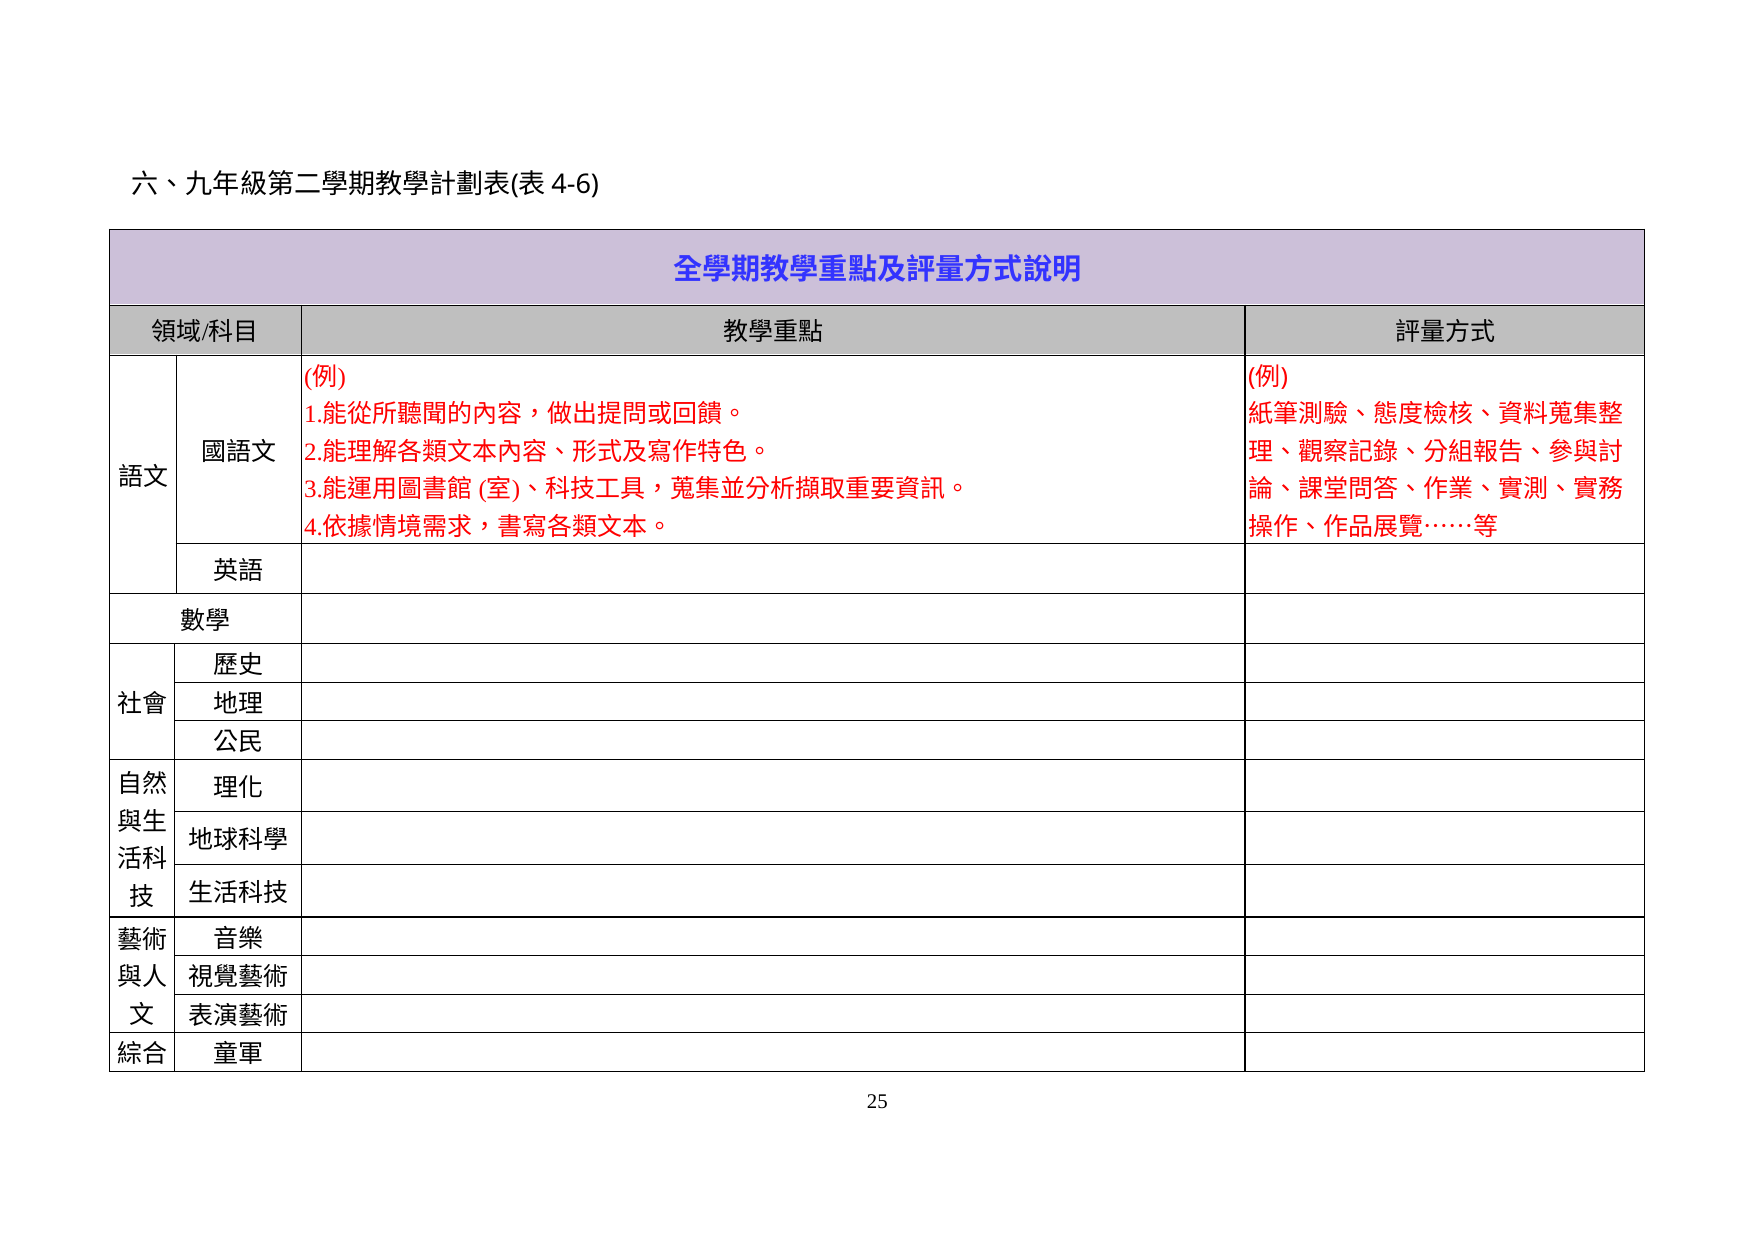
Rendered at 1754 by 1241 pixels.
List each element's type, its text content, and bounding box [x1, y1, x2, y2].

table_cell [1246, 594, 1644, 643]
table_cell [302, 644, 1244, 682]
table_cell [1246, 995, 1644, 1032]
table_cell 藝術與人文 [110, 918, 174, 1032]
table_cell [302, 544, 1244, 593]
table_cell 自然與生活科技 [110, 760, 174, 916]
table_cell 數學 [110, 594, 301, 643]
table_cell 教學重點 [302, 306, 1244, 354]
table_cell [1246, 544, 1644, 593]
table_cell [1246, 644, 1644, 682]
table_cell (例) 紙筆測驗、態度檢核、資料蒐集整理、觀察記錄、分組報告、參與討論、課堂問答、作業、實測、實務操作、作品展覽……等 [1246, 356, 1644, 543]
table_cell 視覺藝術 [175, 956, 301, 993]
table_cell [302, 594, 1244, 643]
table_cell [1246, 683, 1644, 720]
table_cell 表演藝術 [175, 995, 301, 1032]
table_header 全學期教學重點及評量方式說明 [110, 230, 1644, 304]
table_cell 英語 [177, 544, 301, 593]
table_cell 綜合活動 [110, 1033, 174, 1071]
table_cell [302, 760, 1244, 811]
table_cell 國語文 [177, 356, 301, 543]
table_cell 評量方式 [1246, 306, 1644, 354]
table_cell [1246, 721, 1644, 759]
table_cell [302, 918, 1244, 955]
table_cell [302, 812, 1244, 864]
table_cell [302, 956, 1244, 993]
table_cell [302, 865, 1244, 916]
table_cell [1246, 812, 1644, 864]
table_cell 公民 [175, 721, 301, 759]
table_cell [302, 683, 1244, 720]
table_cell 童軍 [175, 1033, 301, 1071]
table_cell [302, 995, 1244, 1032]
table_cell [302, 1033, 1244, 1071]
table_cell [1246, 956, 1644, 993]
table_cell 領域/科目 [110, 306, 301, 354]
table_cell 地球科學 [175, 812, 301, 864]
table_cell [1246, 918, 1644, 955]
table_cell [1246, 760, 1644, 811]
table_cell 社會 [110, 644, 174, 759]
table_cell 理化 [175, 760, 301, 811]
text 六、九年級第二學期教學計劃表(表4-6) [131, 144, 1648, 219]
table_cell 音樂 [175, 918, 301, 955]
table_cell 語文 [110, 356, 176, 593]
table_cell [1246, 1033, 1644, 1071]
table_cell 地理 [175, 683, 301, 720]
table_cell (例) 1.能從所聽聞的內容，做出提問或回饋。 2.能理解各類文本內容、形式及寫作特色。 3.能運用圖書館 (室)、科技工具，蒐集並分析擷取重要資訊。 4.依據情境需求，書寫各類文本。 [302, 356, 1244, 543]
table_cell [302, 721, 1244, 759]
table_cell [1246, 865, 1644, 916]
table_cell 歷史 [175, 644, 301, 682]
table_cell 生活科技 [175, 865, 301, 916]
